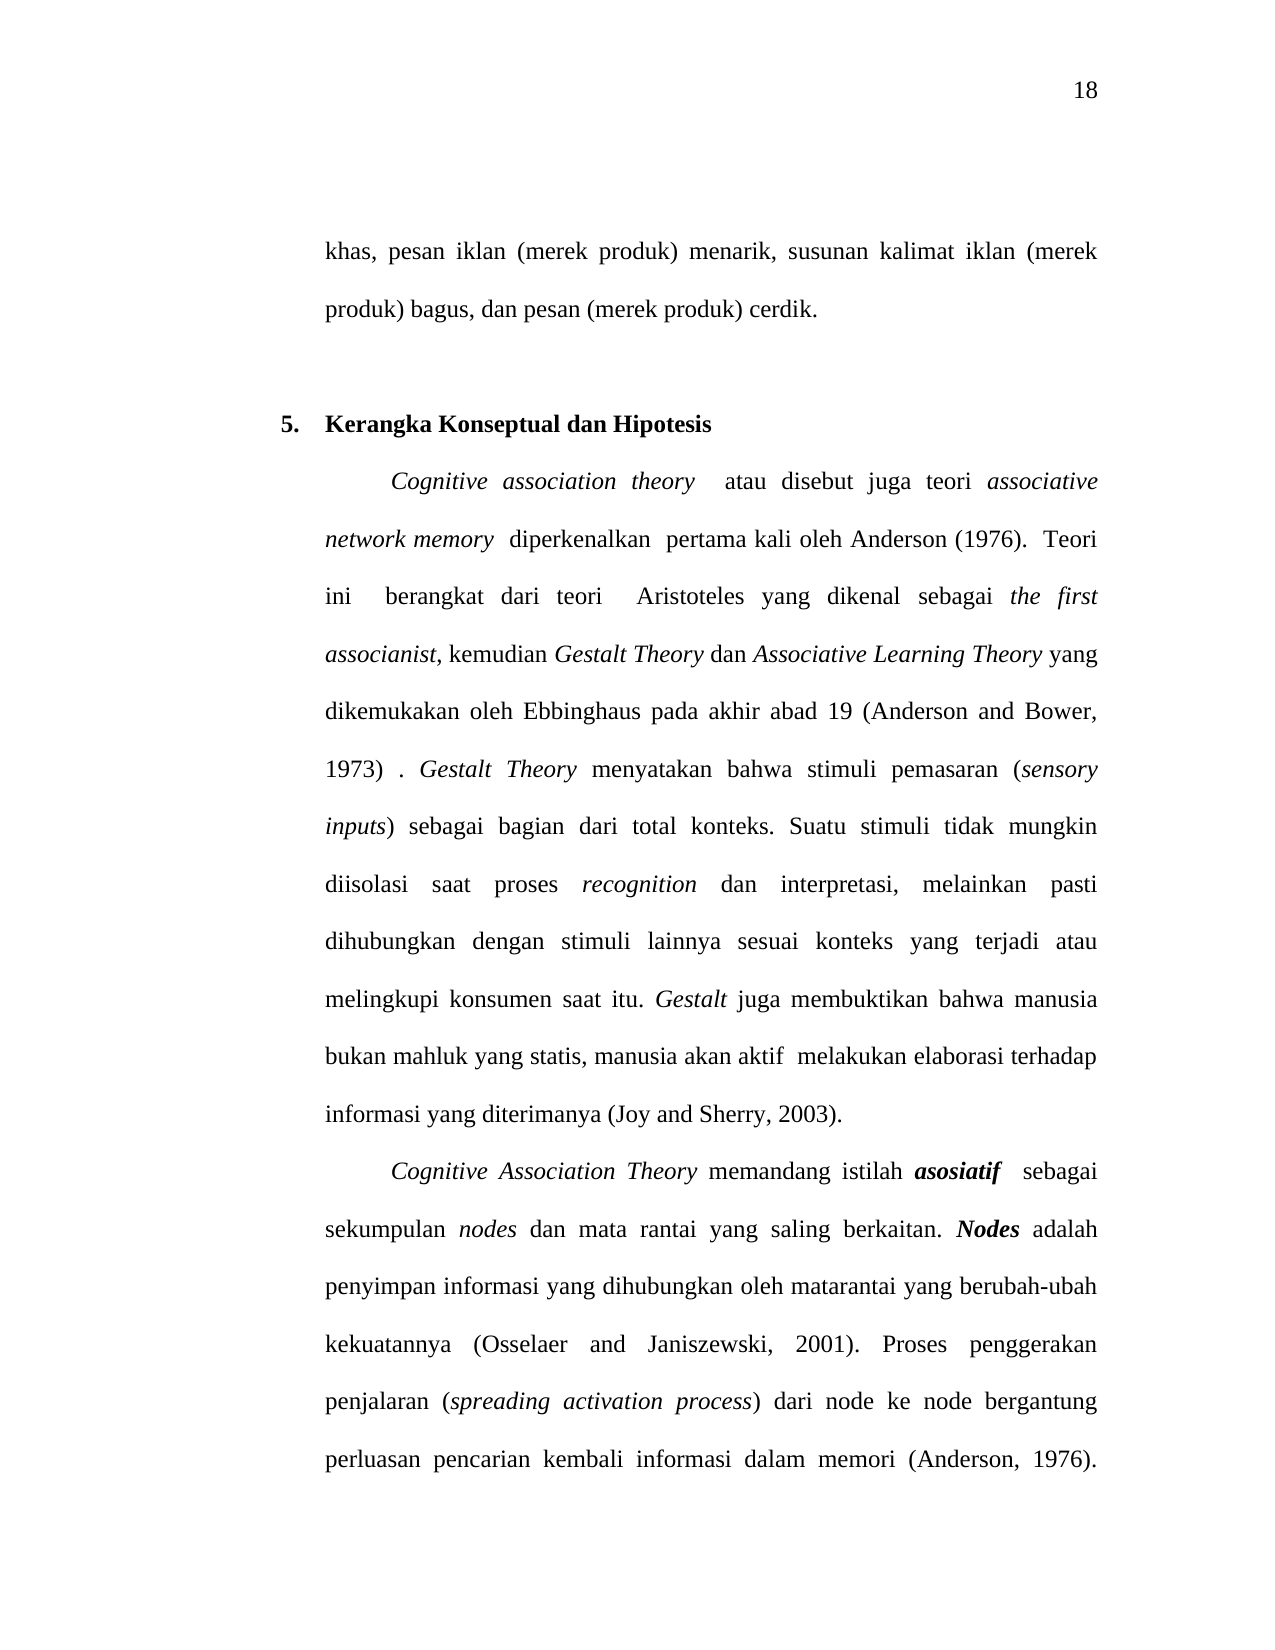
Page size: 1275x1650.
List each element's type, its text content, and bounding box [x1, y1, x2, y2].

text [325, 1156, 1098, 1472]
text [325, 236, 1098, 322]
text Cognitive association theory atau disebut juga teori associative network memory diperkenalkan pertama kali oleh Anderson (1976). Teori ini berangkat dari teori Aristoteles yang dikenal sebagai the first associanist, kemudian Gestalt Theory dan Associative Learning Theory yang dikemukakan oleh Ebbinghaus pada akhir abad 19 (Anderson and Bower, 1973) . Gestalt Theory menyatakan bahwa stimuli pemasaran (sensory inputs) sebagai bagian dari total konteks. Suatu stimuli tidak mungkin diisolasi saat proses recognition dan interpretasi, melainkan pasti dihubungkan dengan stimuli lainnya sesuai konteks yang terjadi atau melingkupi konsumen saat itu. Gestalt juga membuktikan bahwa manusia bukan mahluk yang statis, manusia akan aktif melakukan elaborasi terhadap informasi yang diterimanya (Joy and Sherry, 2003). [325, 466, 1098, 1127]
list Kerangka Konseptual dan Hipotesis [281, 409, 1098, 437]
